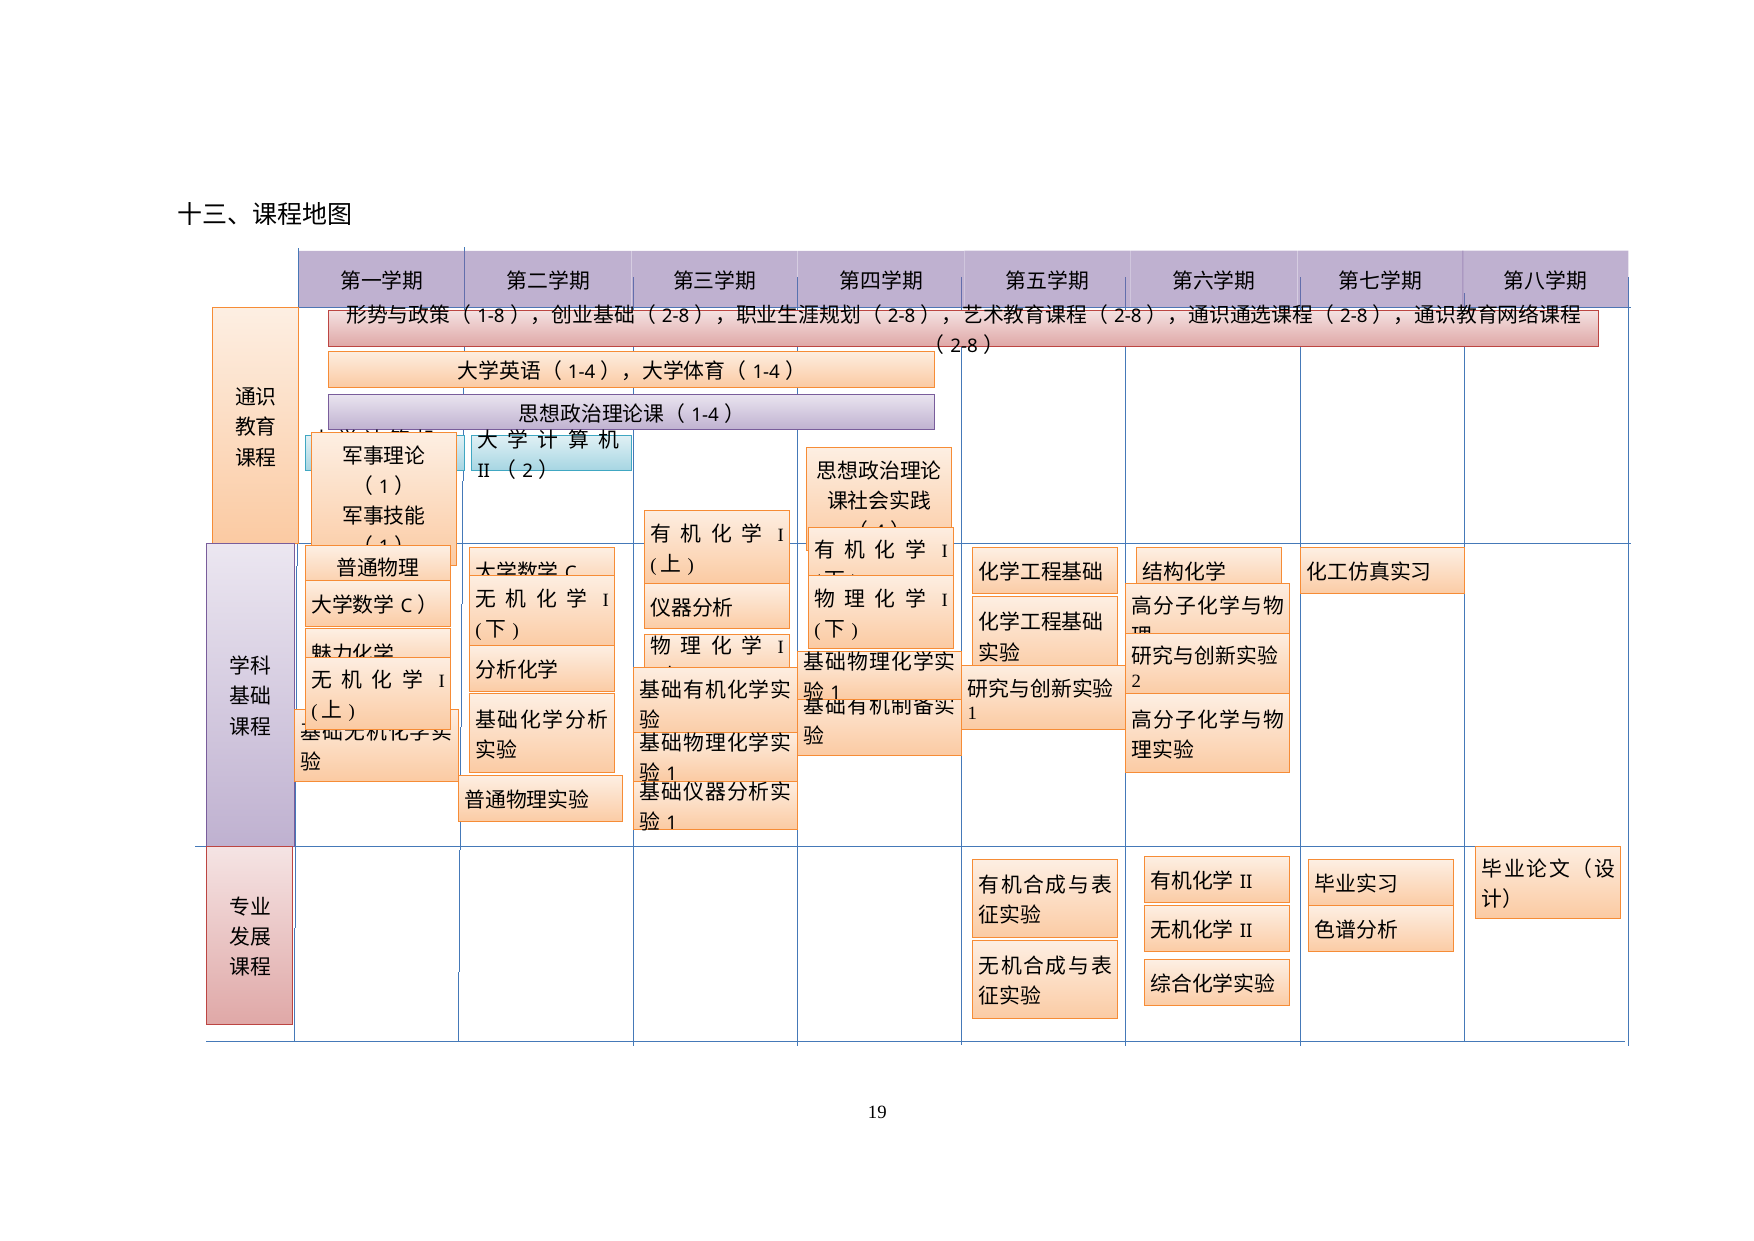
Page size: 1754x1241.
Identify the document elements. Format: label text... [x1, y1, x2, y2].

text 十三、课程地图 [177, 180, 1577, 245]
